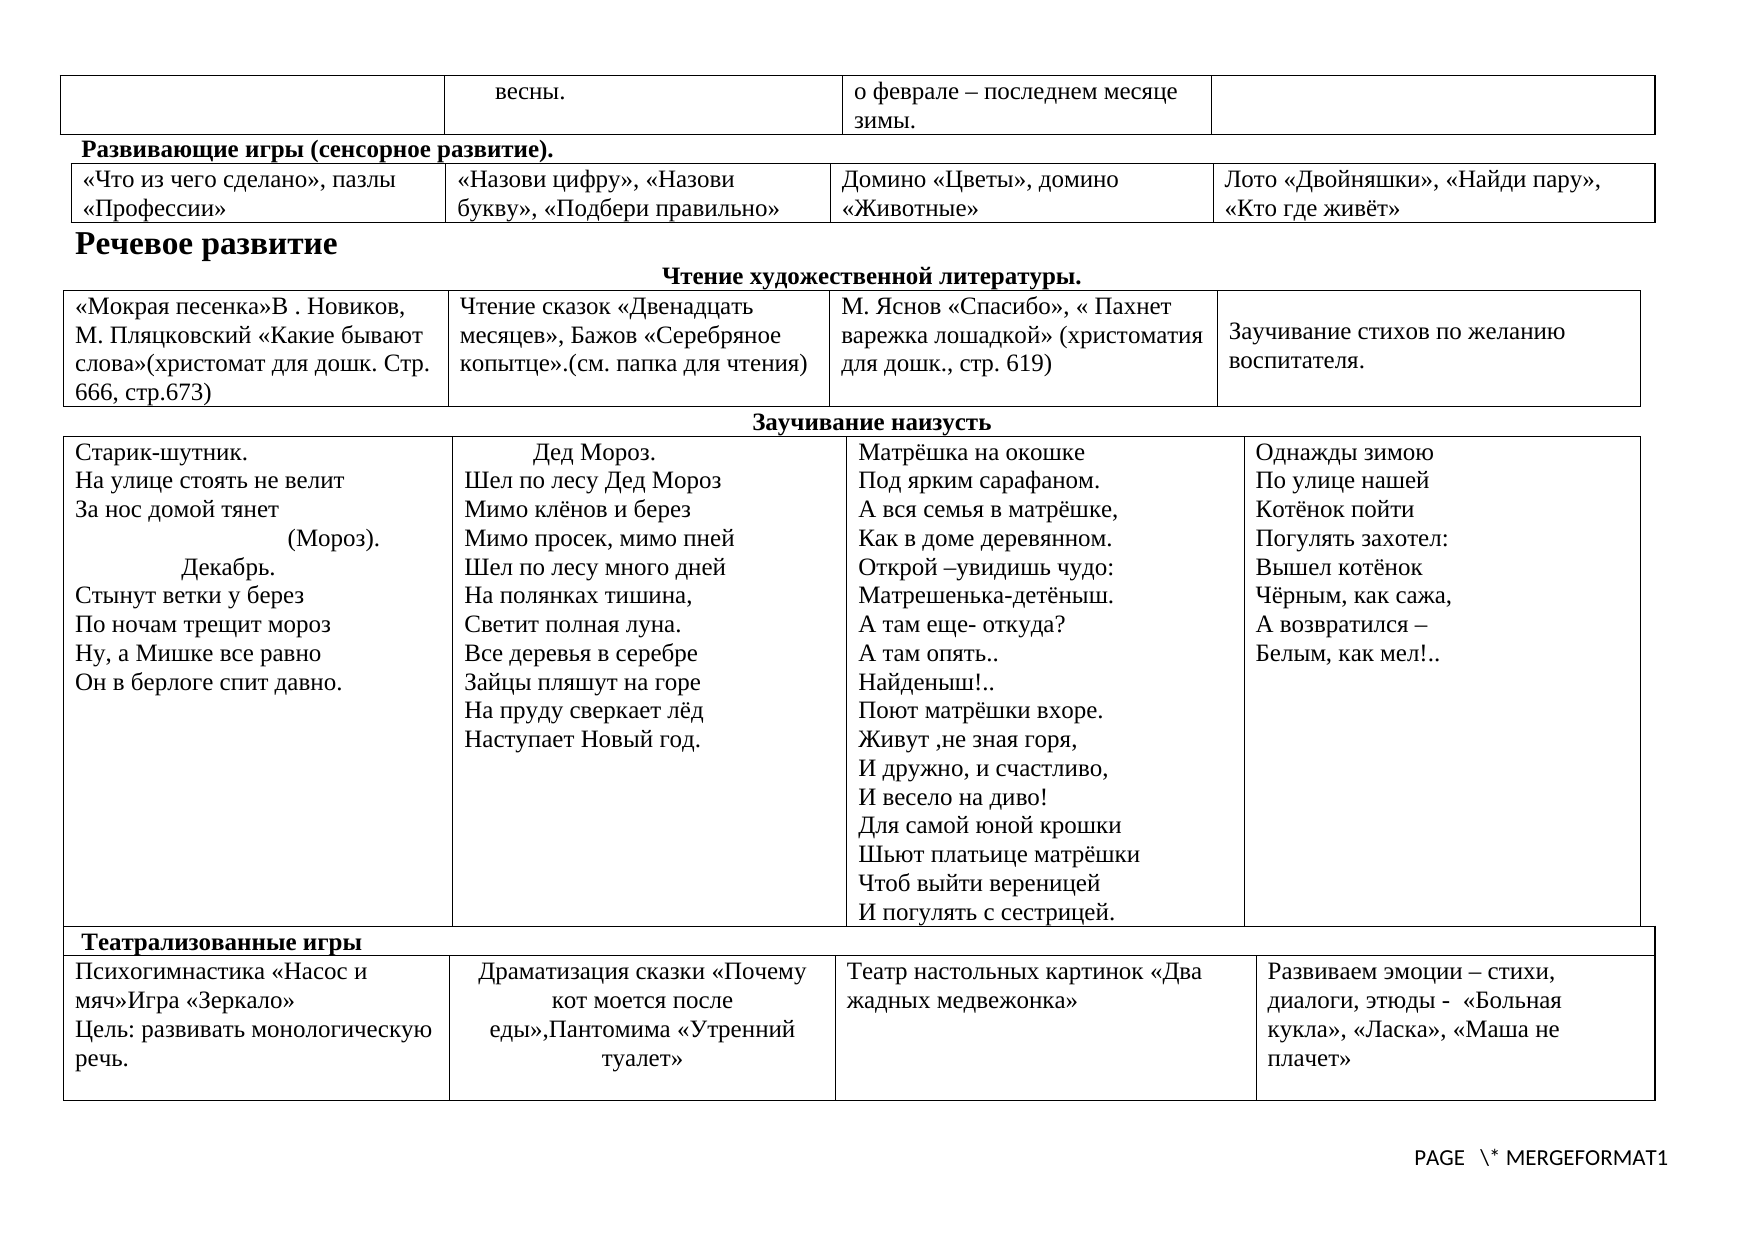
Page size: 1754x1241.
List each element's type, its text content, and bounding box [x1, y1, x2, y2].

table_header «Мокрая песенка»В . Новиков, М. Пляцковский «Какие бывают слова»(христомат для дошк. Стр. 666, стр.673) [64, 291, 448, 406]
text Чтение художественной литературы. [75, 261, 1668, 290]
table_header «Назови цифру», «Назови букву», «Подбери правильно» [446, 164, 830, 222]
table_cell Развиваем эмоции – стихи, диалоги, этюды - «Больная кукла», «Ласка», «Маша не плачет» [1257, 956, 1654, 1100]
table_header Чтение сказок «Двенадцать месяцев», Бажов «Серебряное копытце».(см. папка для чтения) [449, 291, 829, 406]
table_cell Театрализованные игры [64, 927, 1654, 955]
table_cell Драматизация сказки «Почему кот моется после еды»,Пантомима «Утренний туалет» [450, 956, 835, 1100]
table_cell Психогимнастика «Насос и мяч»Игра «Зеркало» Цель: развивать монологическую речь. [64, 956, 449, 1100]
table_cell Театр настольных картинок «Два жадных медвежонка» [836, 956, 1256, 1100]
text Заучивание наизусть [75, 407, 1668, 436]
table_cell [843, 76, 1211, 133]
table_header Домино «Цветы», домино «Животные» [831, 164, 1213, 222]
text Развивающие игры (сенсорное развитие). [75, 134, 1668, 163]
table_header М. Яснов «Спасибо», « Пахнет варежка лошадкой» (христоматия для дошк., стр. 619) [830, 291, 1217, 406]
table_header «Что из чего сделано», пазлы «Профессии» [72, 164, 445, 222]
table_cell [1212, 76, 1654, 133]
text Речевое развитие [75, 223, 1668, 261]
table_header Лото «Двойняшки», «Найди пару», «Кто где живёт» [1214, 164, 1654, 222]
table_header Однажды зимою По улице нашей Котёнок пойти Погулять захотел: Вышел котёнок Чёрным, как сажа, А возвратился – Белым, как мел!.. [1245, 437, 1640, 926]
table_header Заучивание стихов по желанию воспитателя. [1218, 291, 1640, 406]
table_header Старик-шутник. На улице стоять не велит За нос домой тянет (Мороз). Декабрь. Стынут ветки у берез По ночам трещит мороз Ну, а Мишке все равно Он в берлоге спит давно. [64, 437, 452, 926]
table_header Дед Мороз. Шел по лесу Дед Мороз Мимо клёнов и берез Мимо просек, мимо пней Шел по лесу много дней На полянках тишина, Светит полная луна. Все деревья в серебре Зайцы пляшут на горе На пруду сверкает лёд Наступает Новый год. [453, 437, 846, 926]
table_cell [61, 76, 444, 133]
table_header Матрёшка на окошке Под ярким сарафаном. А вся семья в матрёшке, Как в доме деревянном. Открой –увидишь чудо: Матрешенька-детёныш. А там еще- откуда? А там опять.. Найденыш!.. Поют матрёшки вхоре. Живут ,не зная горя, И дружно, и счастливо, И весело на диво! Для самой юной крошки Шьют платьице матрёшки Чтоб выйти вереницей И погулять с сестрицей. [847, 437, 1244, 926]
